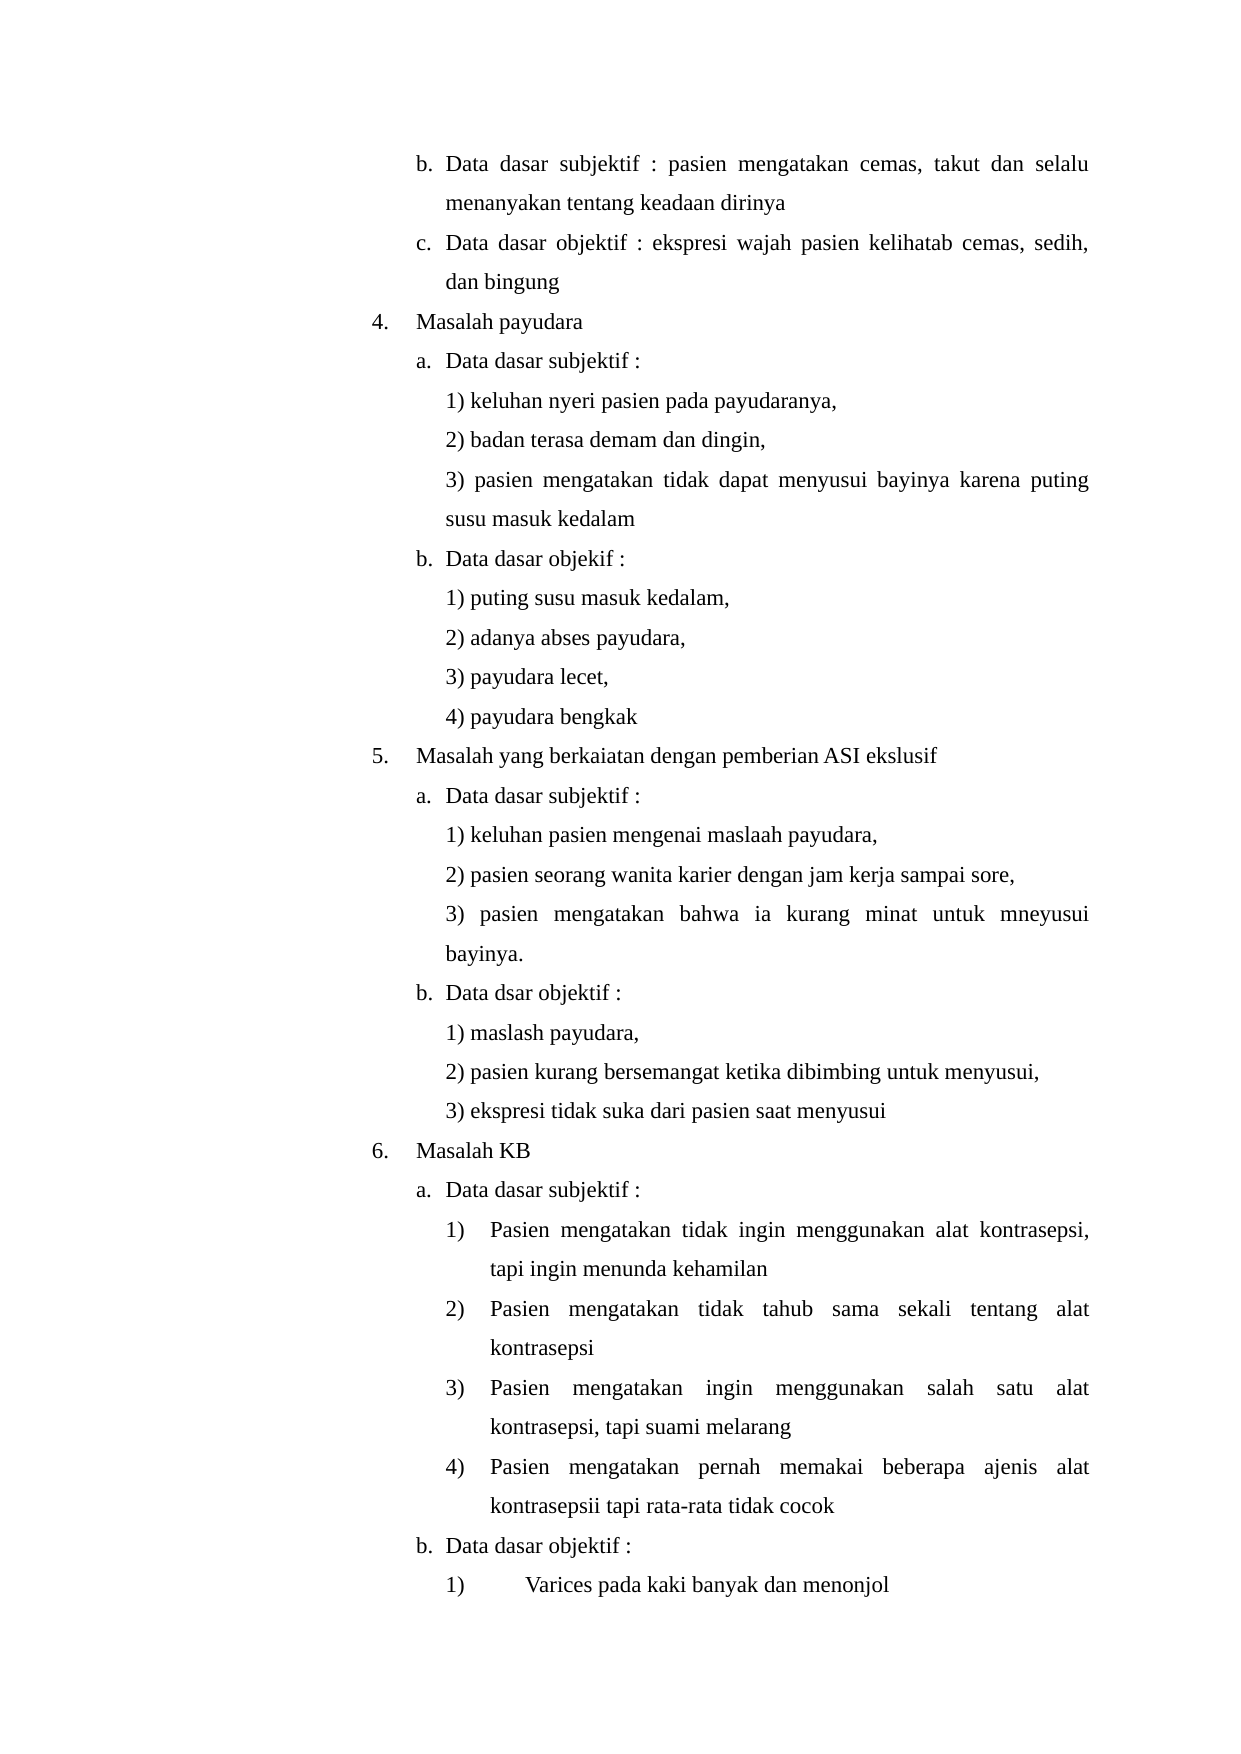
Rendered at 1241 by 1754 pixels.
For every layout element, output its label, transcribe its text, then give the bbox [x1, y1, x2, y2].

list Masalah yang berkaiatan dengan pemberian ASI ekslusif [268, 742, 1090, 768]
list Masalah KB [268, 1137, 1090, 1163]
list Data dsar objektif : [416, 979, 1090, 1005]
list 3) pasien mengatakan bahwa ia kurang minat untuk mneyusui bayinya. [445, 900, 1090, 966]
list Pasien mengatakan tidak tahub sama sekali tentang alat kontrasepsi [445, 1295, 1090, 1361]
list 2) badan terasa demam dan dingin, [445, 426, 1090, 453]
list 1) keluhan pasien mengenai maslaah payudara, [445, 821, 1090, 847]
list Varices pada kaki banyak dan menonjol [445, 1571, 1090, 1598]
list Data dasar subjektif : [416, 347, 1090, 374]
list Data dasar objektif : ekspresi wajah pasien kelihatab cemas, sedih, dan bingung [416, 229, 1090, 295]
list 2) pasien seorang wanita karier dengan jam kerja sampai sore, [445, 861, 1090, 887]
list Data dasar subjektif : [416, 782, 1090, 808]
list Pasien mengatakan ingin menggunakan salah satu alat kontrasepsi, tapi suami melarang [445, 1374, 1090, 1440]
list Pasien mengatakan pernah memakai beberapa ajenis alat kontrasepsii tapi rata-rata tidak cocok [445, 1453, 1090, 1519]
list Data dasar subjektif : [416, 1176, 1090, 1203]
list Data dasar objekif : [416, 545, 1090, 571]
list Masalah payudara [268, 308, 1090, 334]
list 3) payudara lecet, [445, 663, 1090, 689]
list 1) maslash payudara, [445, 1018, 1090, 1045]
list 1) keluhan nyeri pasien pada payudaranya, [445, 387, 1090, 413]
list 3) ekspresi tidak suka dari pasien saat menyusui [445, 1097, 1090, 1124]
list 4) payudara bengkak [445, 703, 1090, 729]
list 3) pasien mengatakan tidak dapat menyusui bayinya karena puting susu masuk kedalam [445, 466, 1090, 532]
list 2) adanya abses payudara, [445, 624, 1090, 650]
list 1) puting susu masuk kedalam, [445, 584, 1090, 611]
list Data dasar objektif : [416, 1532, 1090, 1558]
list Data dasar subjektif : pasien mengatakan cemas, takut dan selalu menanyakan tentang keadaan dirinya [416, 150, 1090, 216]
list 2) pasien kurang bersemangat ketika dibimbing untuk menyusui, [445, 1058, 1090, 1084]
list Pasien mengatakan tidak ingin menggunakan alat kontrasepsi, tapi ingin menunda kehamilan [445, 1216, 1090, 1282]
